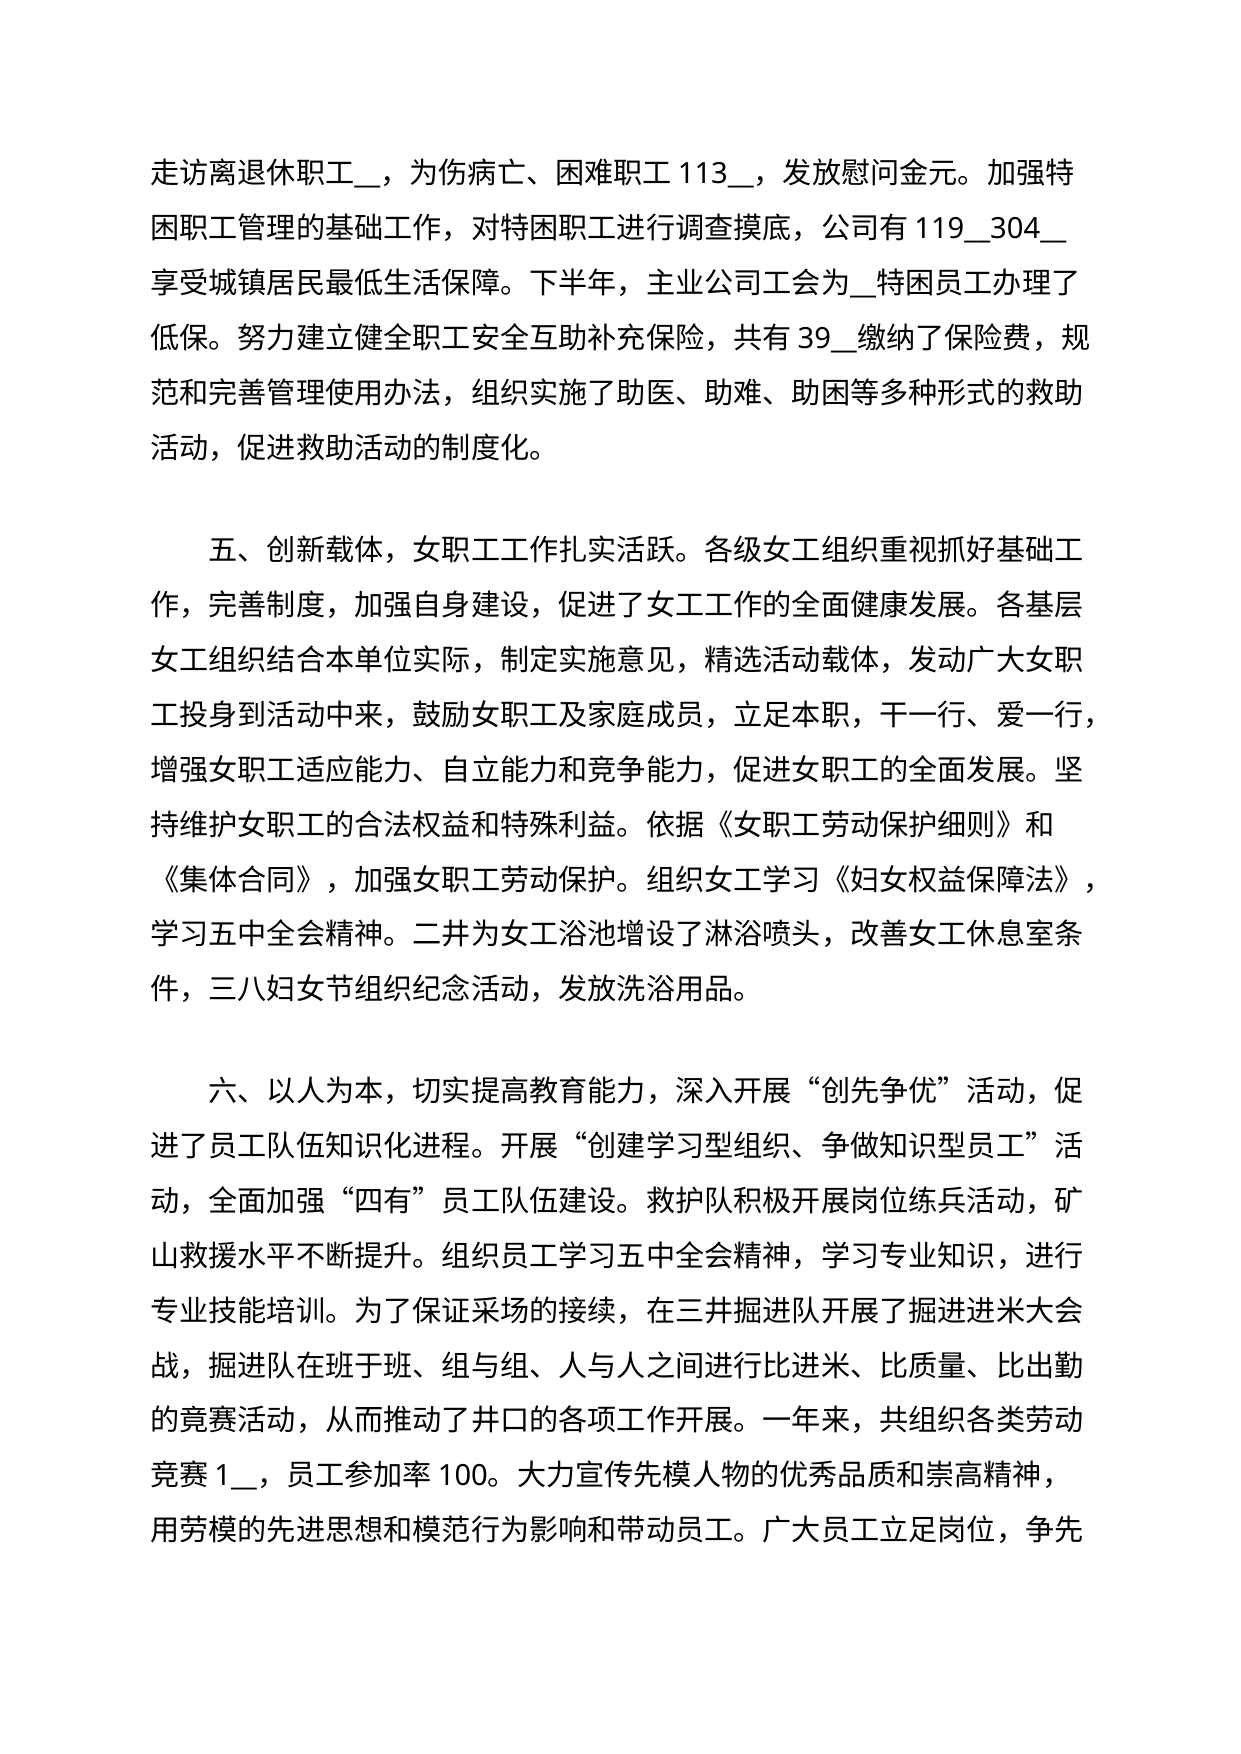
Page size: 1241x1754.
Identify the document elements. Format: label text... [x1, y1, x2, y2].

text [150, 150, 1090, 467]
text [150, 1068, 1090, 1549]
text 五、创新载体，女职工工作扎实活跃。各级女工组织重视抓好基础工作，完善制度，加强自身建设，促进了女工工作的全面健康发展。各基层女工组织结合本单位实际，制定实施意见，精选活动载体，发动广大女职工投身到活动中来，鼓励女职工及家庭成员，立足本职，干一行、爱一行，增强女职工适应能力、自立能力和竞争能力，促进女职工的全面发展。坚持维护女职工的合法权益和特殊利益。依据《女职工劳动保护细则》和《集体合同》，加强女职工劳动保护。组织女工学习《妇女权益保障法》，学习五中全会精神。二井为女工浴池增设了淋浴喷头，改善女工休息室条件，三八妇女节组织纪念活动，发放洗浴用品。 [150, 527, 1090, 1008]
